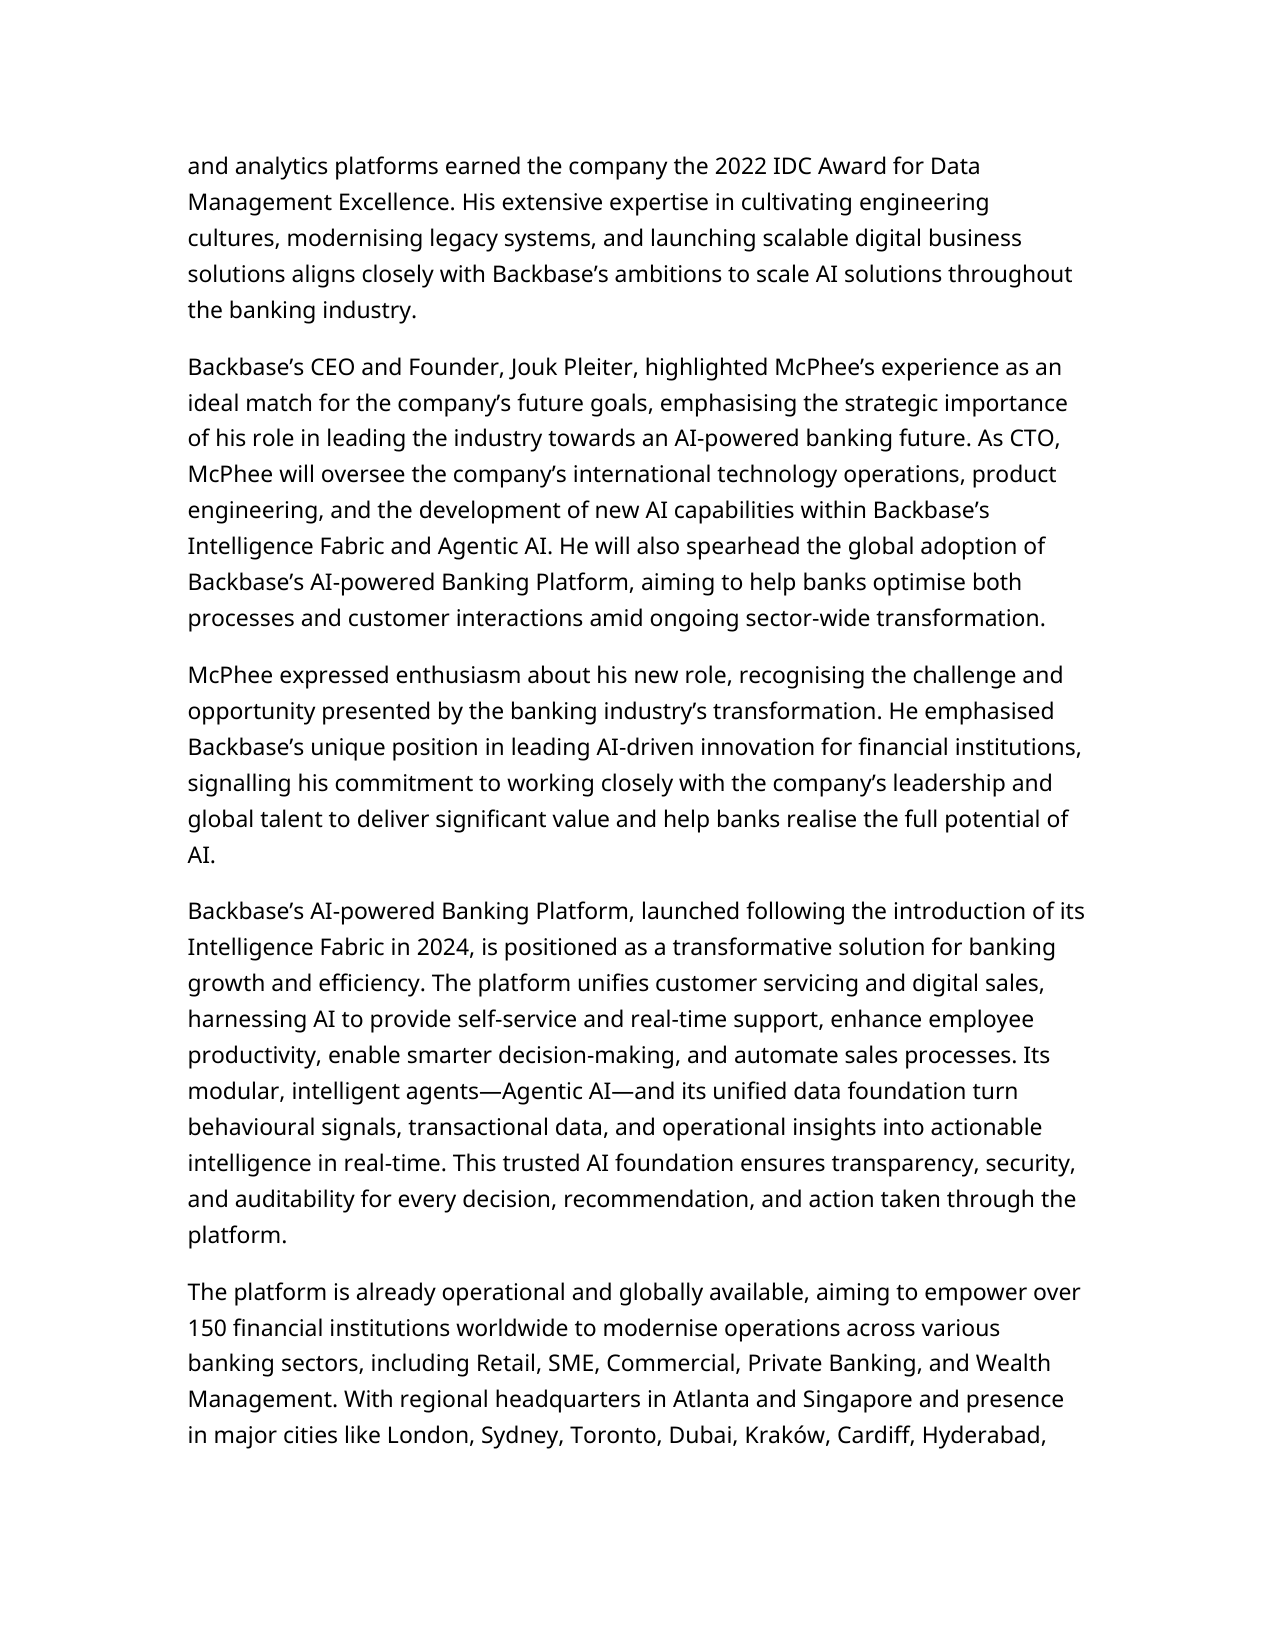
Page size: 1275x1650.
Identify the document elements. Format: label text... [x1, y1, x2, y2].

text Backbase’s AI-powered Banking Platform, launched following the introduction of its Intelligence Fabric in 2024, is positioned as a transformative solution for banking growth and efficiency. The platform unifies customer servicing and digital sales, harnessing AI to provide self-service and real-time support, enhance employee productivity, enable smarter decision-making, and automate sales processes. Its modular, intelligent agents—Agentic AI—and its unified data foundation turn behavioural signals, transactional data, and operational insights into actionable intelligence in real-time. This trusted AI foundation ensures transparency, security, and auditability for every decision, recommendation, and action taken through the platform. [187, 895, 1087, 1250]
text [187, 1276, 1087, 1451]
text Backbase’s CEO and Founder, Jouk Pleiter, highlighted McPhee’s experience as an ideal match for the company’s future goals, emphasising the strategic importance of his role in leading the industry towards an AI-powered banking future. As CTO, McPhee will oversee the company’s international technology operations, product engineering, and the development of new AI capabilities within Backbase’s Intelligence Fabric and Agentic AI. He will also spearhead the global adoption of Backbase’s AI-powered Banking Platform, aiming to help banks optimise both processes and customer interactions amid ongoing sector-wide transformation. [187, 351, 1087, 633]
text McPhee expressed enthusiasm about his new role, recognising the challenge and opportunity presented by the banking industry’s transformation. He emphasised Backbase’s unique position in leading AI-driven innovation for financial institutions, signalling his commitment to working closely with the company’s leadership and global talent to deliver significant value and help banks realise the full potential of AI. [187, 659, 1087, 870]
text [187, 150, 1087, 325]
